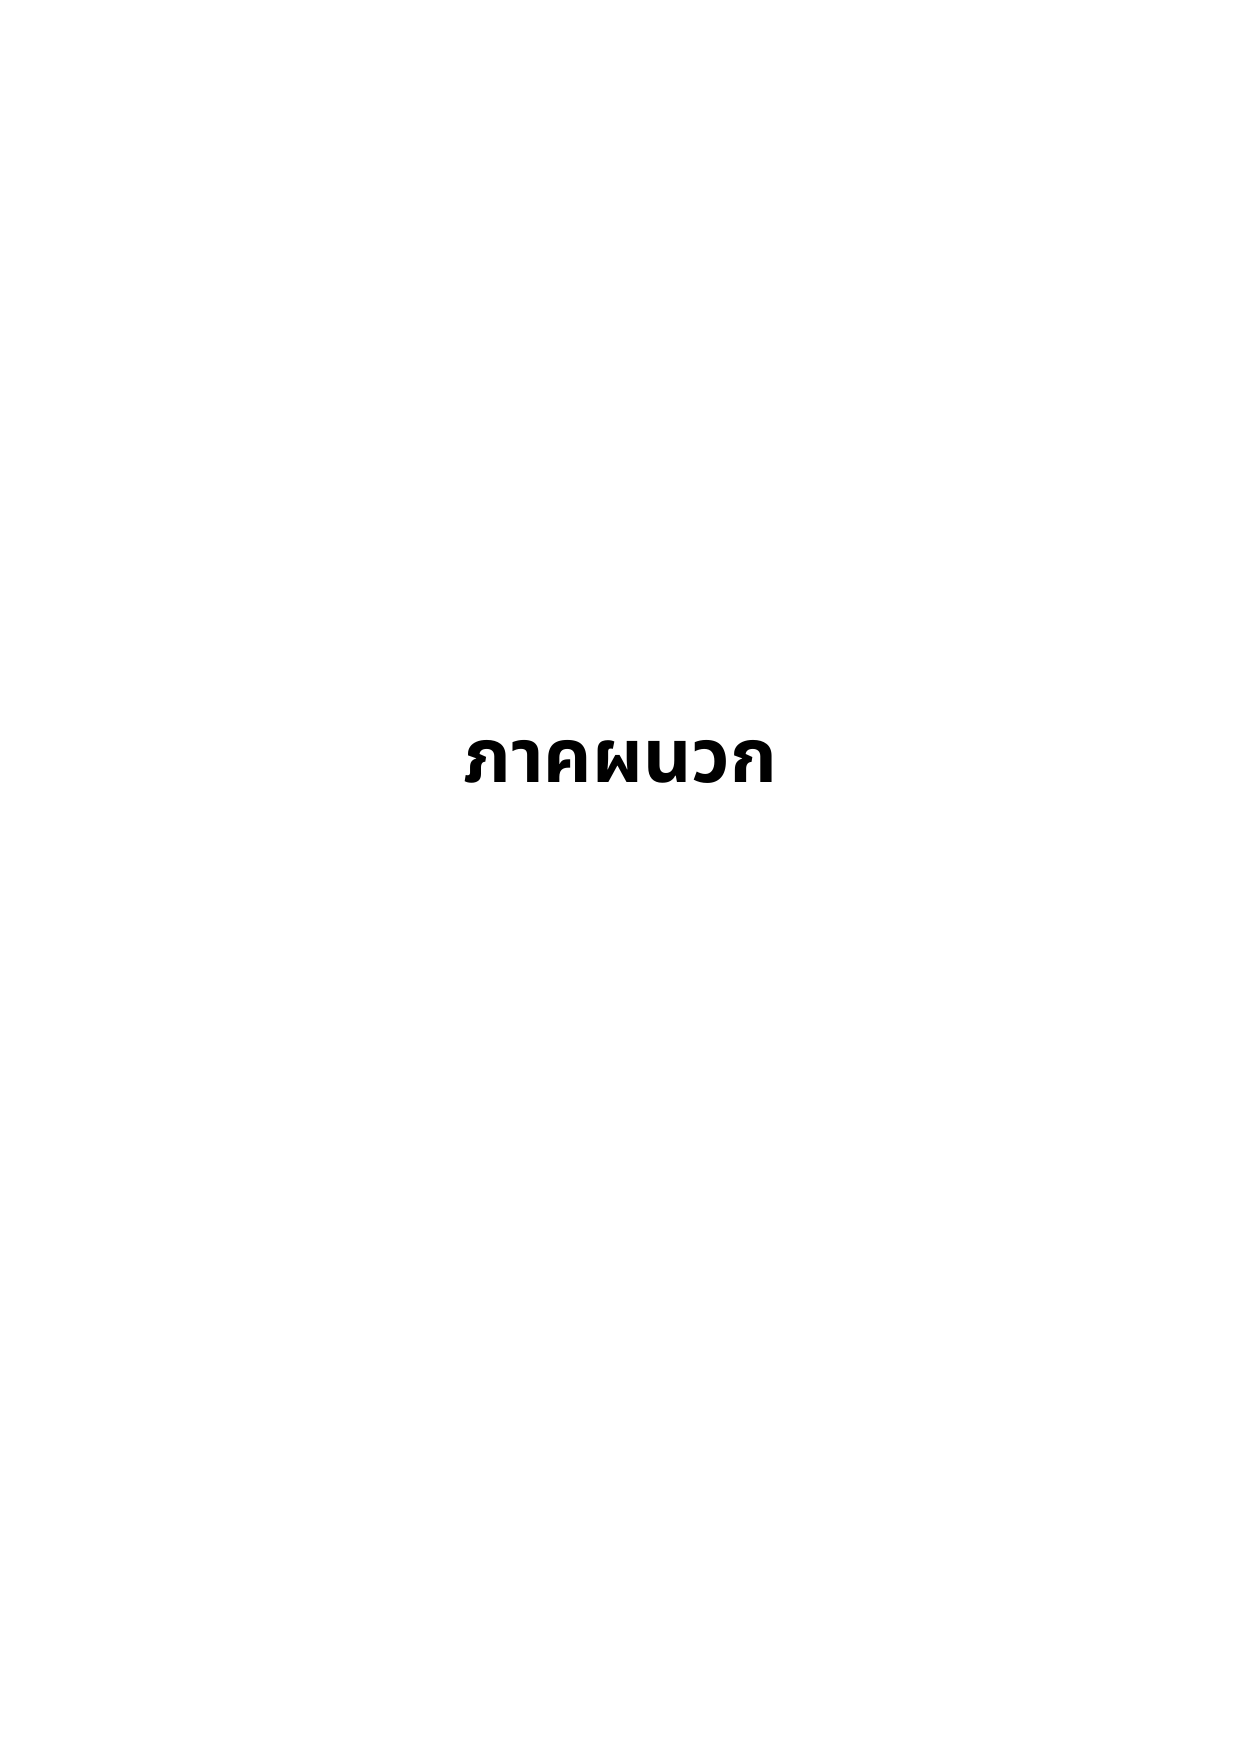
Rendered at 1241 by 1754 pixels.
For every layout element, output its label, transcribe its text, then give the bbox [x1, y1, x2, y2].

text ภาคผนวก [150, 703, 1090, 817]
